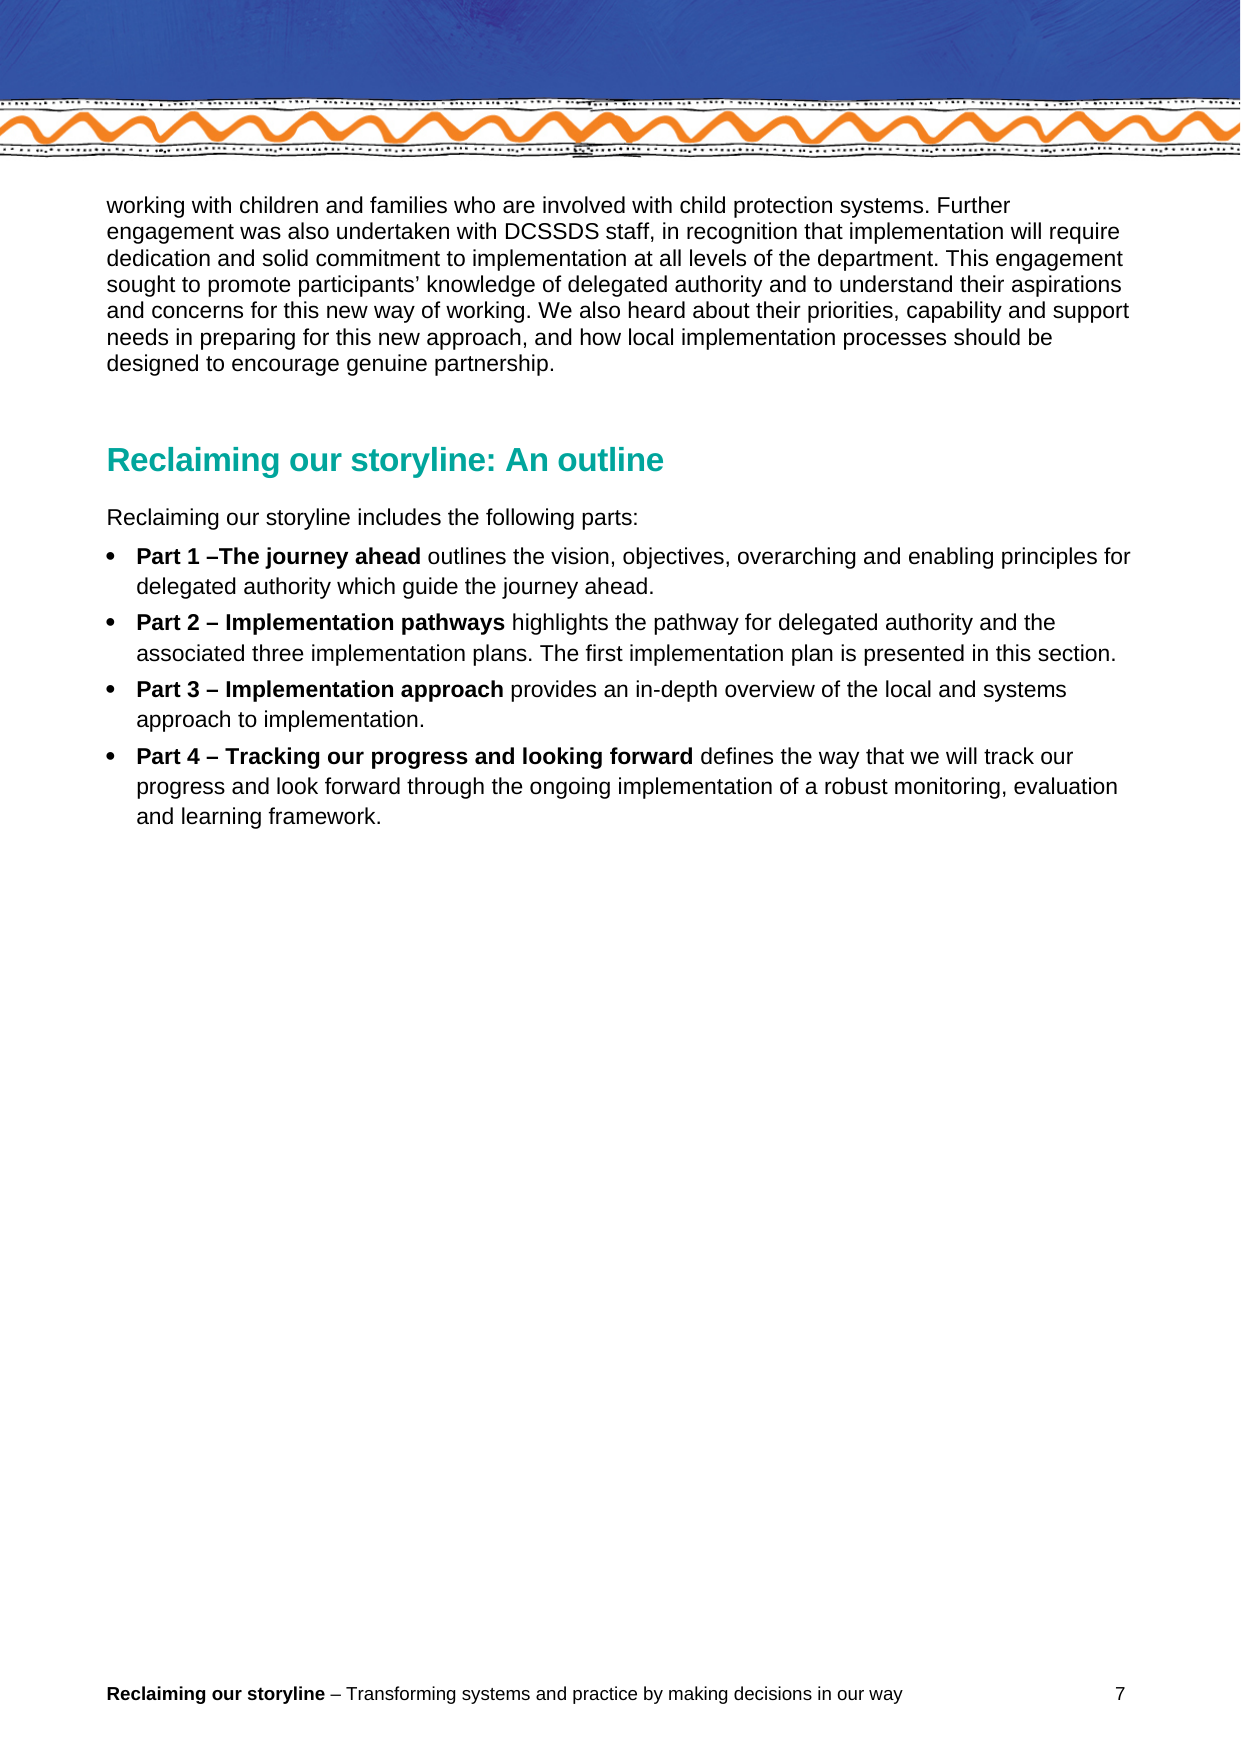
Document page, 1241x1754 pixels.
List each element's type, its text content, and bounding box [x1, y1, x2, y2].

list Part 2 – Implementation pathways highlights the pathway for delegated authority and the associated three implementation plans. The first implementation plan is presented in this section. [106, 609, 1134, 666]
text Reclaiming our storyline includes the following parts: [106, 504, 1134, 530]
subtitle Reclaiming our storyline: An outline [106, 440, 1134, 479]
list Part 1 –The journey ahead outlines the vision, objectives, overarching and enabling principles for delegated authority which guide the journey ahead. [106, 543, 1134, 599]
list Part 4 – Tracking our progress and looking forward defines the way that we will track our progress and look forward through the ongoing implementation of a robust monitoring, evaluation and learning framework. [106, 743, 1134, 829]
list Part 3 – Implementation approach provides an in-depth overview of the local and systems approach to implementation. [106, 676, 1134, 732]
picture [0, 0, 1241, 168]
